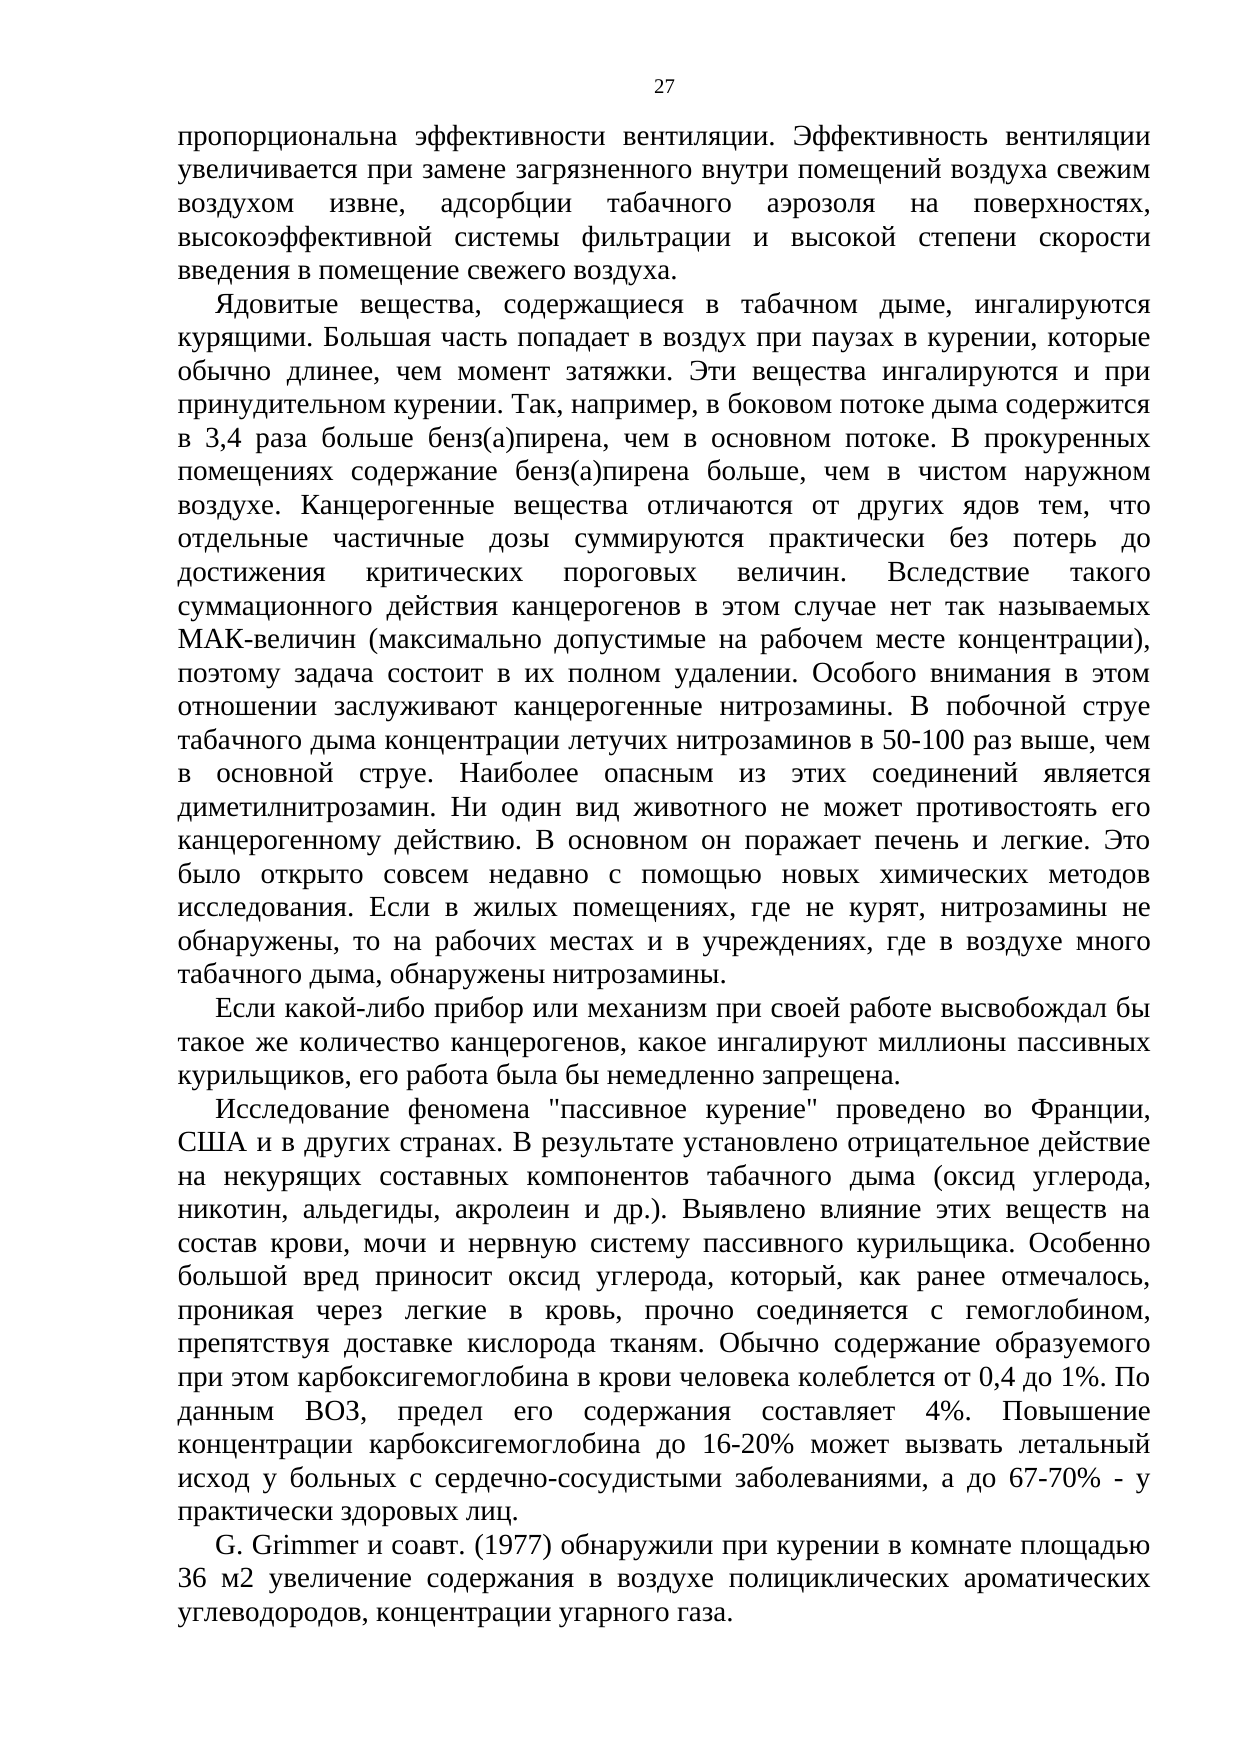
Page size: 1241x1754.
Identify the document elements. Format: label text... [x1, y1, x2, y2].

text Исследование феномена "пассивное курение" проведено во Франции, США и в других странах. В результате установлено отрицательное действие на некурящих составных компонентов табачного дыма (оксид углерода, никотин, альдегиды, акролеин и др.). Выявлено влияние этих веществ на состав крови, мочи и нервную систему пассивного курильщика. Особенно большой вред приносит оксид углерода, который, как ранее отмечалось, проникая через легкие в кровь, прочно соединяется с гемоглобином, препятствуя доставке кислорода тканям. Обычно содержание образуемого при этом карбоксигемоглобина в крови человека колеблется от 0,4 до 1%. По данным ВОЗ, предел его содержания составляет 4%. Повышение концентрации карбоксигемоглобина до 16-20% может вызвать летальный исход у больных с сердечно-сосудистыми заболеваниями, а до 67-70% - у практически здоровых лиц. [177, 1091, 1152, 1527]
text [177, 118, 1152, 286]
text G. Grimmer и соавт. (1977) обнаружили при курении в комнате площадью 36 м2 увеличение содержания в воздухе полициклических ароматических углеводородов, концентрации угарного газа. [177, 1527, 1152, 1627]
text Если какой-либо прибор или механизм при своей работе высвобождал бы такое же количество канцерогенов, какое ингалируют миллионы пассивных курильщиков, его работа была бы немедленно запрещена. [177, 990, 1152, 1091]
text Ядовитые вещества, содержащиеся в табачном дыме, ингалируются курящими. Большая часть попадает в воздух при паузах в курении, которые обычно длинее, чем момент затяжки. Эти вещества ингалируются и при принудительном курении. Так, например, в боковом потоке дыма содержится в 3,4 раза больше бенз(а)пирена, чем в основном потоке. В прокуренных помещениях содержание бенз(а)пирена больше, чем в чистом наружном воздухе. Канцерогенные вещества отличаются от других ядов тем, что отдельные частичные дозы суммируются практически без потерь до достижения критических пороговых величин. Вследствие такого суммационного действия канцерогенов в этом случае нет так называемых МАК-величин (максимально допустимые на рабочем месте концентрации), поэтому задача состоит в их полном удалении. Особого внимания в этом отношении заслуживают канцерогенные нитрозамины. В побочной струе табачного дыма концентрации летучих нитрозаминов в 50-100 раз выше, чем в основной струе. Наиболее опасным из этих соединений является диметилнитрозамин. Ни один вид животного не может противостоять его канцерогенному действию. В основном он поражает печень и легкие. Это было открыто совсем недавно с помощью новых химических методов исследования. Если в жилых помещениях, где не курят, нитрозамины не обнаружены, то на рабочих местах и в учреждениях, где в воздухе много табачного дыма, обнаружены нитрозамины. [177, 286, 1152, 990]
